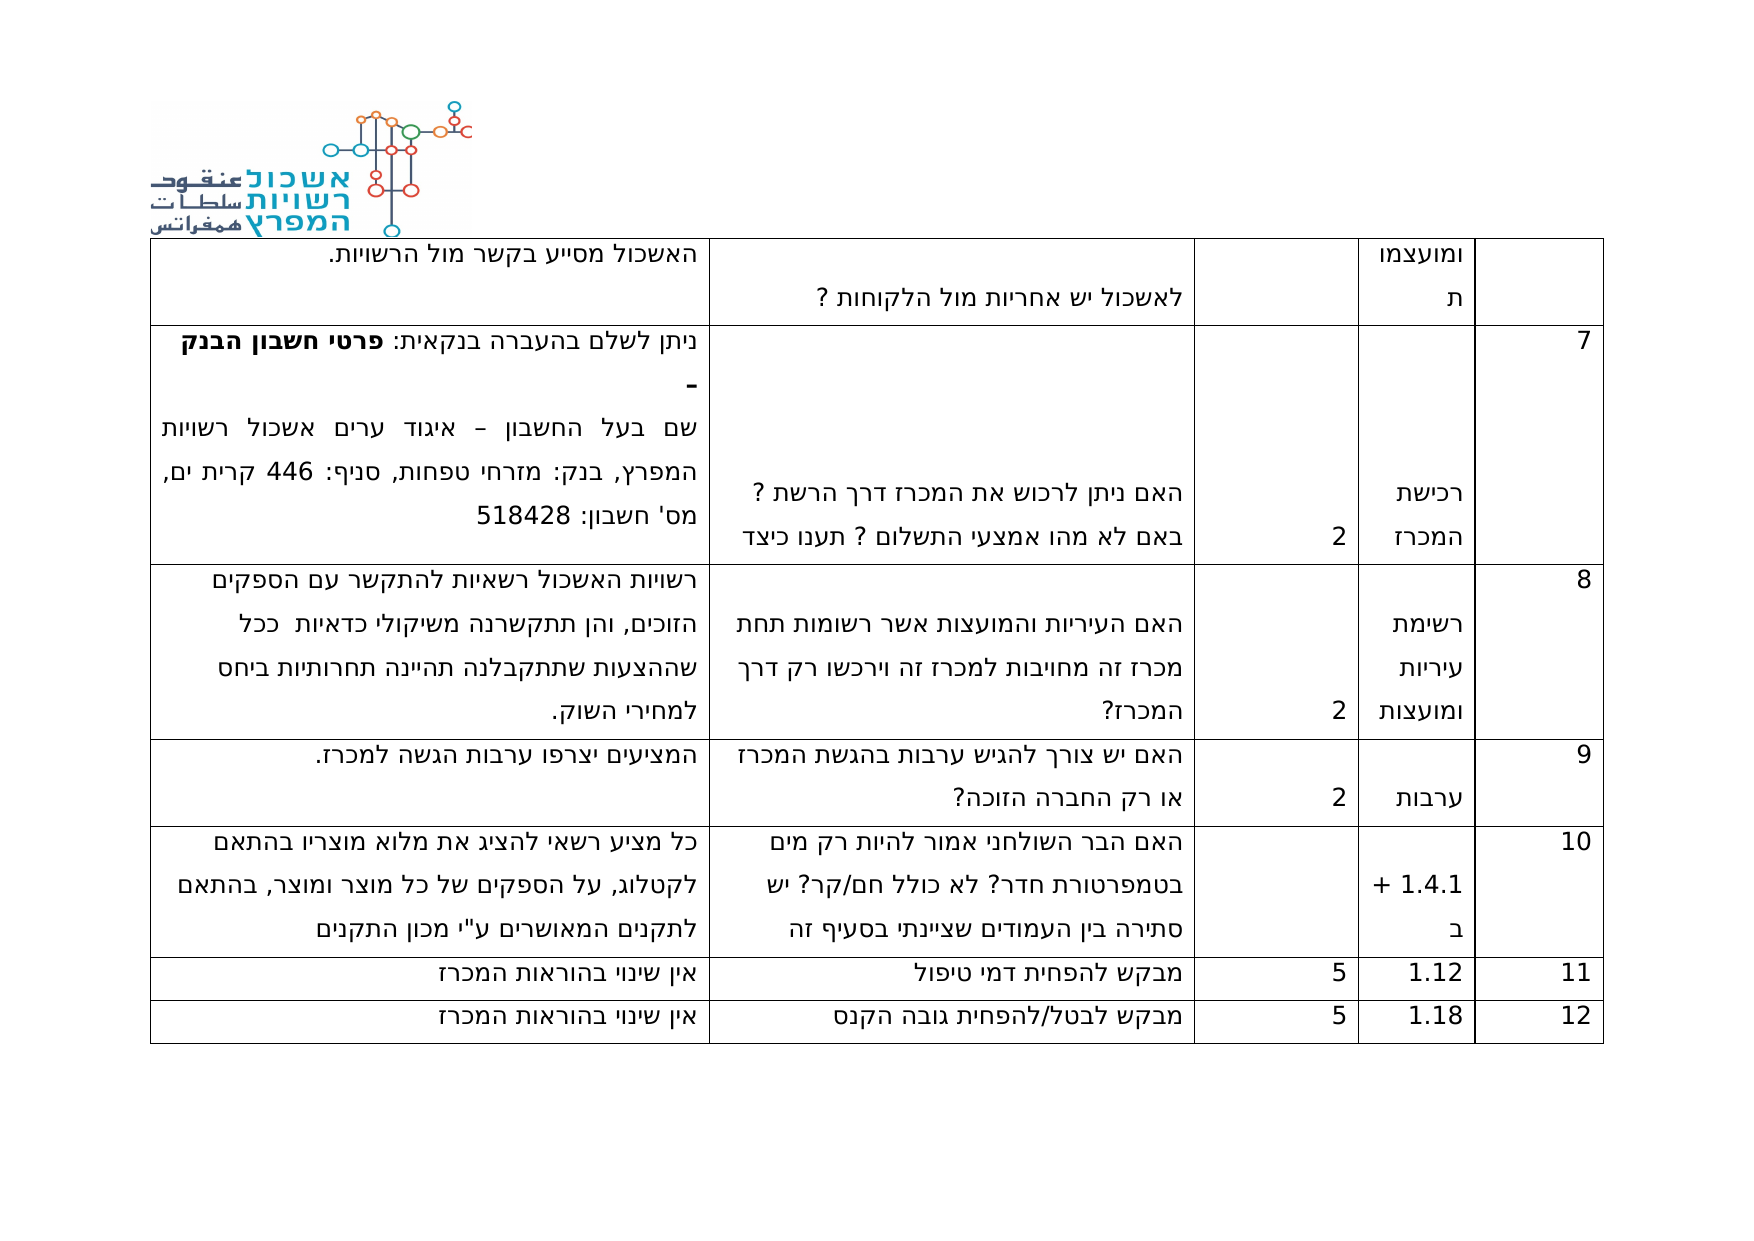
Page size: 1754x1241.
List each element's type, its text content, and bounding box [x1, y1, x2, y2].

table_cell 10 [1476, 827, 1603, 957]
table_cell 9 [1476, 740, 1603, 826]
table_cell רשימת עיריות ומועצות [1359, 565, 1474, 739]
table_cell הספק מחויב לספק לכל רשות באשכול שתבקש לעשות שימוש בתוצאות המכרז. האשכול מסייע בקשר מול הרשויות. [151, 239, 709, 325]
table_cell 12 [1476, 1001, 1603, 1043]
table_cell 2 [1195, 740, 1358, 826]
table_cell כל מציע רשאי להציג את מלוא מוצריו בהתאם לקטלוג, על הספקים של כל מוצר ומוצר, בהתאם לתקנים המאושרים ע"י מכון התקנים [151, 827, 709, 957]
table_cell 6 [1476, 239, 1603, 325]
table_cell ניתן לשלם בהעברה בנקאית: פרטי חשבון הבנק – שם בעל החשבון – איגוד ערים אשכול רשויות המפרץ, בנק: מזרחי טפחות, סניף: 446 קרית ים, מס' חשבון: 518428 [151, 326, 709, 564]
table_cell המציעים יצרפו ערבות הגשה למכרז. [151, 740, 709, 826]
table_cell אין שינוי בהוראות המכרז [151, 1001, 709, 1043]
table_cell האם הבר השולחני אמור להיות רק מים בטמפרטורת חדר? לא כולל חם/קר? יש סתירה בין העמודים שציינתי בסעיף זה [710, 827, 1194, 957]
table_cell האם יש צורך להגיש ערבות בהגשת המכרז או רק החברה הזוכה? [710, 740, 1194, 826]
table_cell רכישת המכרז [1359, 326, 1474, 564]
table_cell 2 [1195, 565, 1358, 739]
table_cell אין שינוי בהוראות המכרז [151, 958, 709, 1000]
picture [150, 101, 472, 237]
table_cell מבקש להפחית דמי טיפול [710, 958, 1194, 1000]
table_cell 2 [1195, 239, 1358, 325]
table_cell רשויות האשכול רשאיות להתקשר עם הספקים הזוכים, והן תתקשרנה משיקולי כדאיות ככל שההצעות שתתקבלנה תהיינה תחרותיות ביחס למחירי השוק. [151, 565, 709, 739]
table_cell [1195, 827, 1358, 957]
table_cell 5 [1195, 958, 1358, 1000]
table_cell האם העיריות והמועצות אשר רשומות תחת מכרז זה מחויבות למכרז זה וירכשו רק דרך המכרז? [710, 565, 1194, 739]
table_cell 1.18 [1359, 1001, 1474, 1043]
table_cell 8 [1476, 565, 1603, 739]
table_cell 2 [1195, 326, 1358, 564]
table_cell מבקש לבטל/להפחית גובה הקנס [710, 1001, 1194, 1043]
table_cell האם ניתן לרכוש את המכרז דרך הרשת ? באם לא מהו אמצעי התשלום ? תענו כיצד [710, 326, 1194, 564]
table_cell רשימת עיריות ומועצמות [1359, 239, 1474, 325]
table_cell 11 [1476, 958, 1603, 1000]
table_cell 5 [1195, 1001, 1358, 1043]
table_cell 1.4.1 + ב [1359, 827, 1474, 957]
table_cell האם החברה הזוכה תהיה מחויבת למכור לכלל העיריות והמועצות המוזכרות ? האם לאשכול יש אחריות מול הלקוחות ? [710, 239, 1194, 325]
table_cell ערבות [1359, 740, 1474, 826]
table_cell 1.12 [1359, 958, 1474, 1000]
table_cell 7 [1476, 326, 1603, 564]
